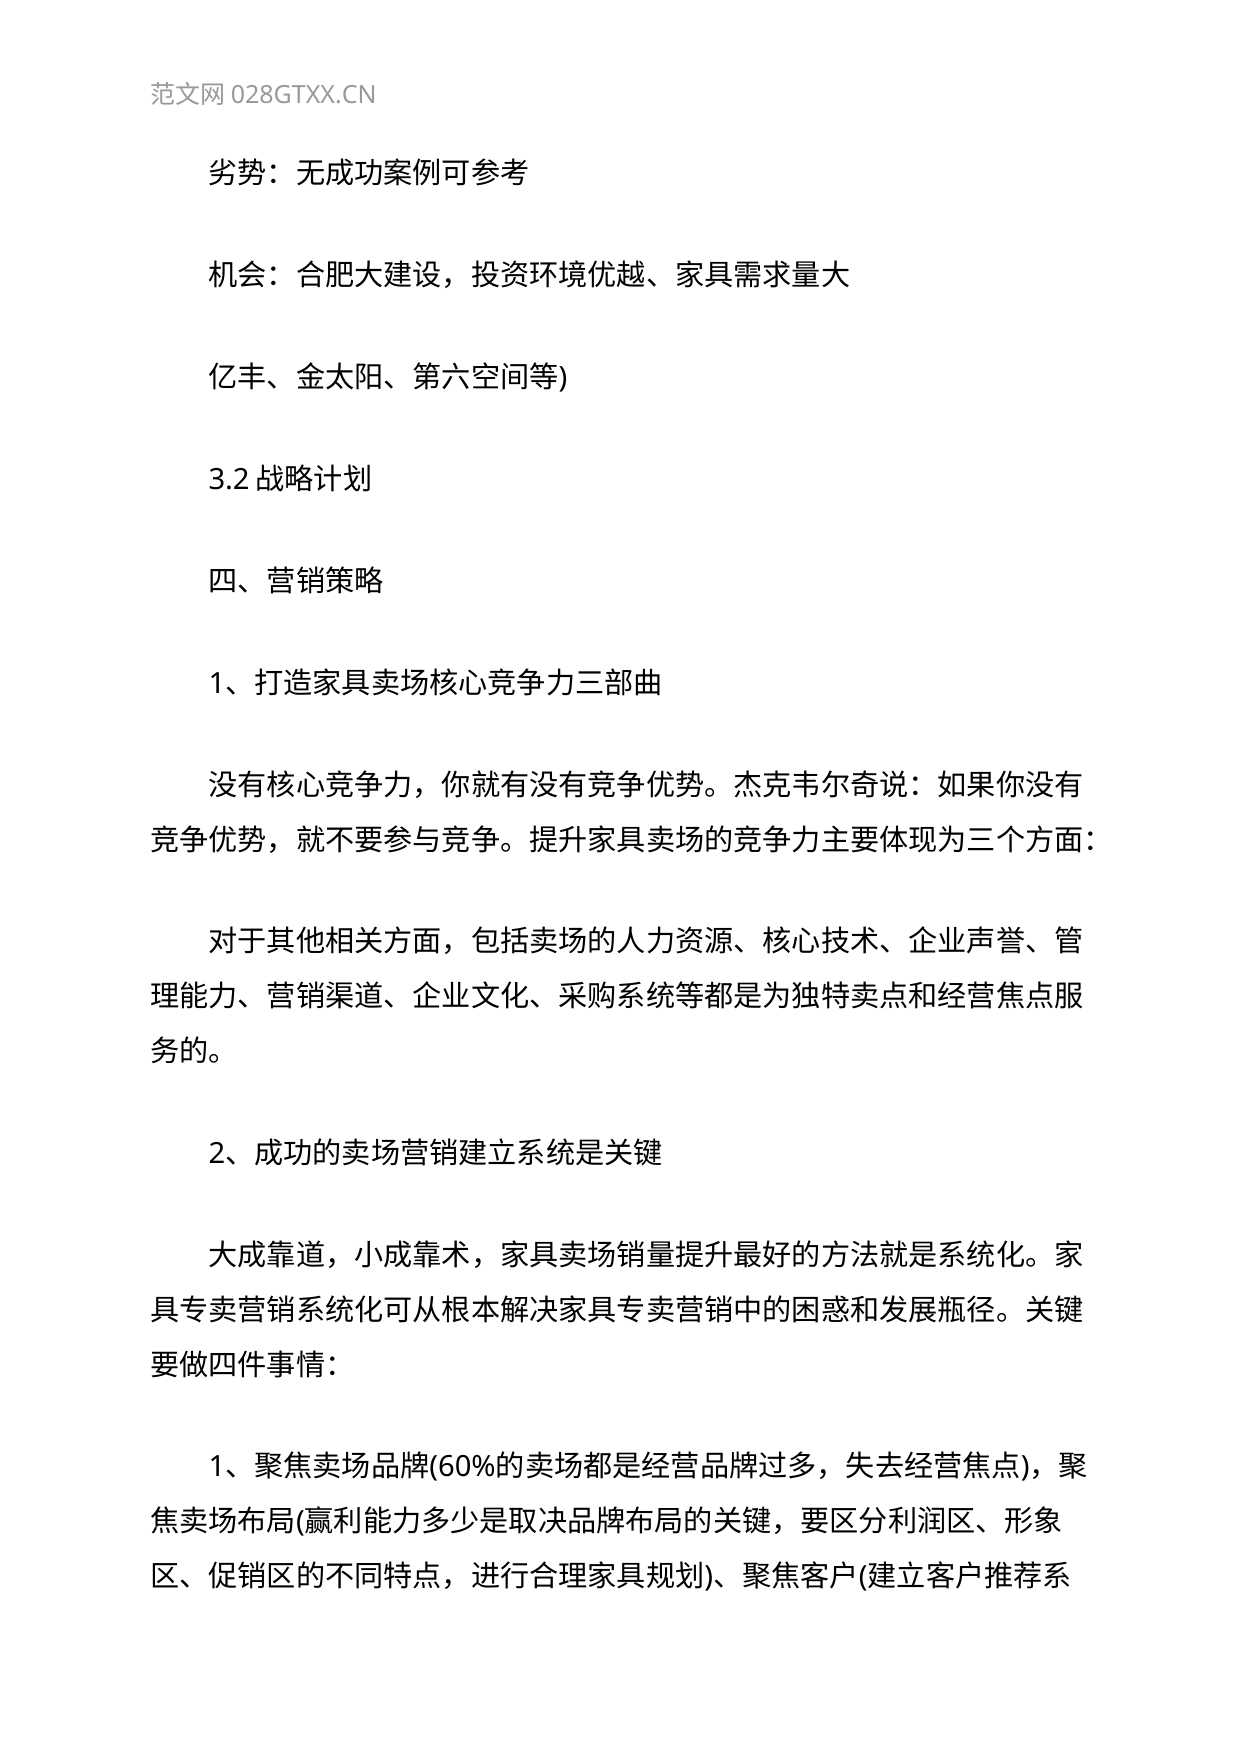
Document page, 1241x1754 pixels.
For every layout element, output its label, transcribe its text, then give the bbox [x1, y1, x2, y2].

text 机会：合肥大建设，投资环境优越、家具需求量大 [150, 252, 1090, 294]
text 没有核心竞争力，你就有没有竞争优势。杰克韦尔奇说：如果你没有竞争优势，就不要参与竞争。提升家具卖场的竞争力主要体现为三个方面： [150, 761, 1090, 858]
text 四、营销策略 [150, 557, 1090, 600]
text 1、打造家具卖场核心竞争力三部曲 [150, 659, 1090, 702]
text 3.2战略计划 [150, 456, 1090, 498]
text 亿丰、金太阳、第六空间等) [150, 353, 1090, 396]
text 对于其他相关方面，包括卖场的人力资源、核心技术、企业声誉、管理能力、营销渠道、企业文化、采购系统等都是为独特卖点和经营焦点服务的。 [150, 918, 1090, 1070]
text 2、成功的卖场营销建立系统是关键 [150, 1129, 1090, 1172]
text 劣势：无成功案例可参考 [150, 150, 1090, 192]
text 大成靠道，小成靠术，家具卖场销量提升最好的方法就是系统化。家具专卖营销系统化可从根本解决家具专卖营销中的困惑和发展瓶径。关键要做四件事情： [150, 1231, 1090, 1383]
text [150, 1443, 1090, 1595]
